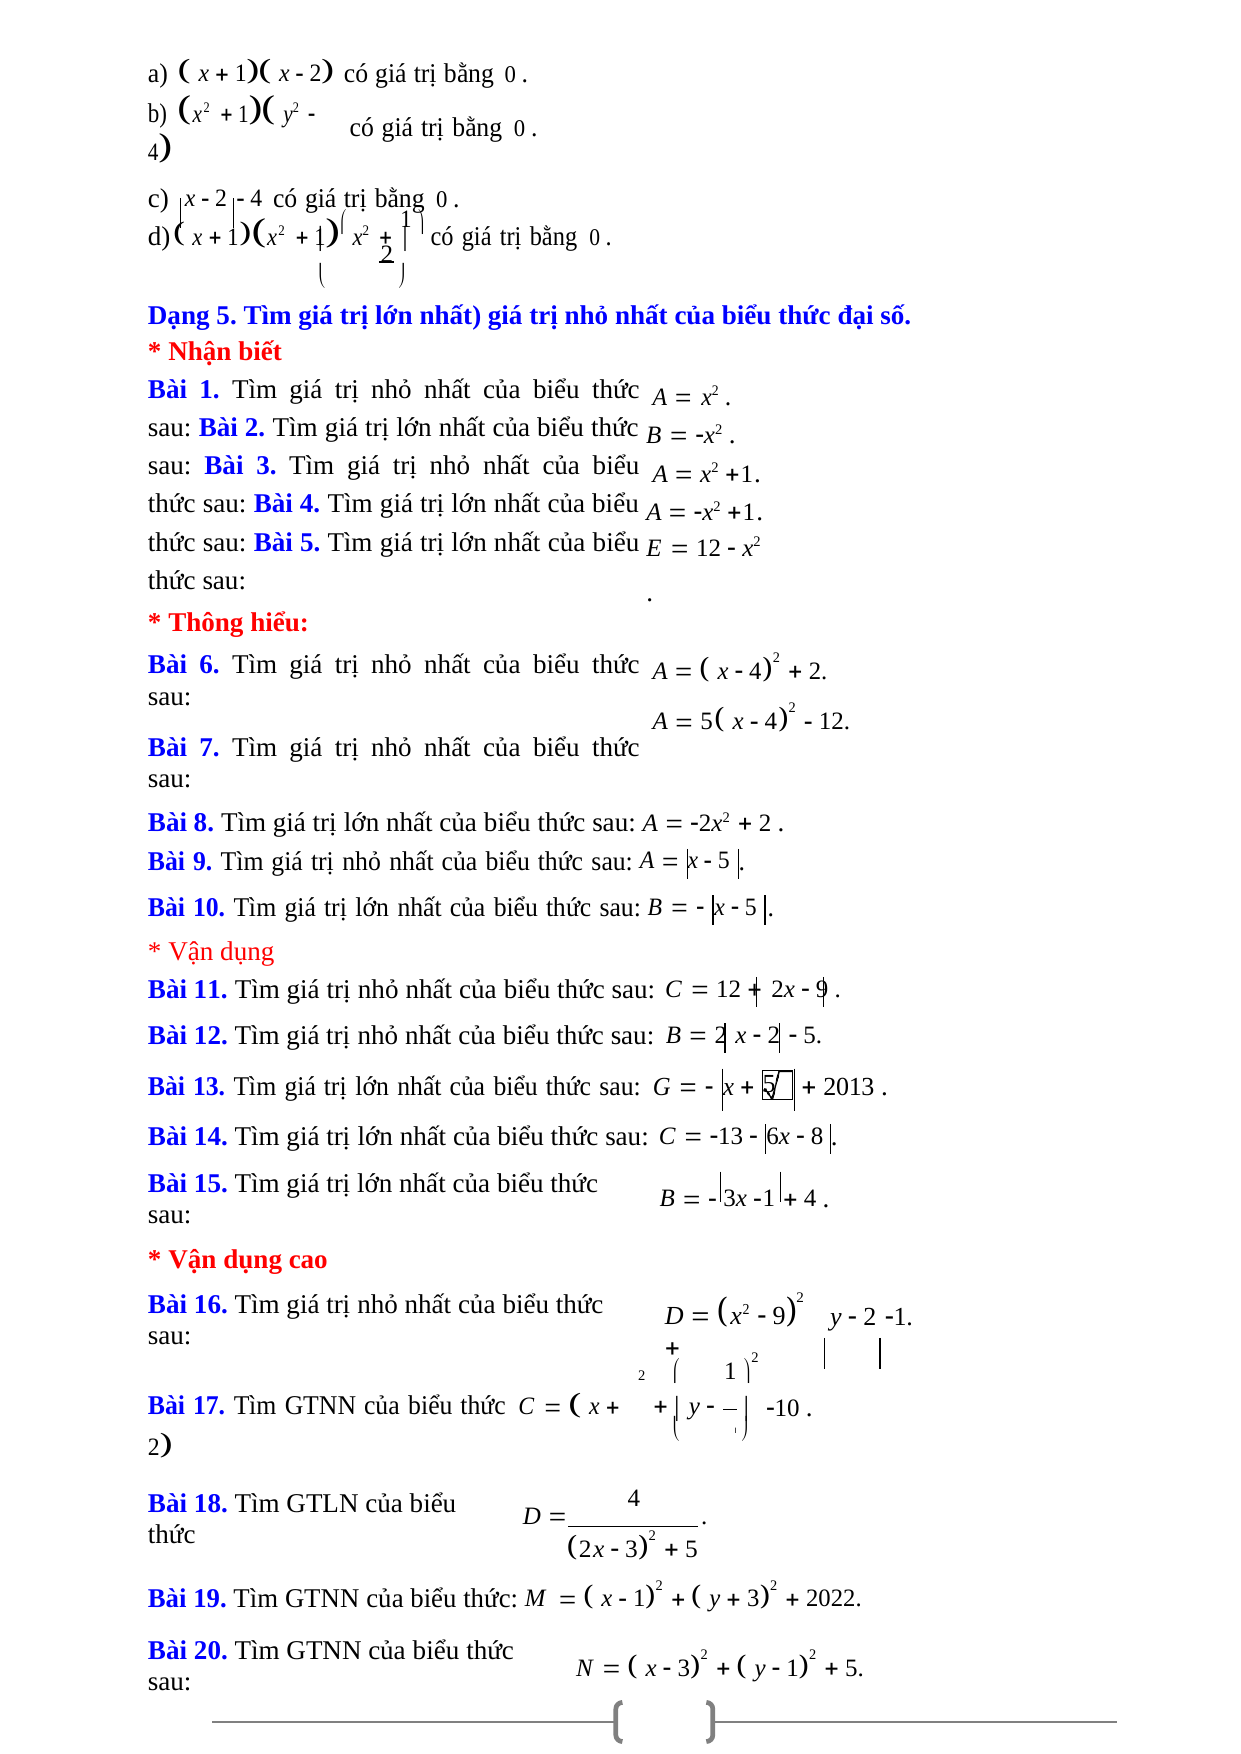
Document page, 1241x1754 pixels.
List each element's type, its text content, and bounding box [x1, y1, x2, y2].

text Bài 16. Tìm giá trị nhỏ nhất của biểu thức sau: [148, 1288, 653, 1350]
text Bài 12. Tìm giá trị nhỏ nhất của biểu thức sau: B  2 x  2  5. [148, 1019, 1192, 1050]
text A  x2 . [652, 380, 1192, 411]
list Nhận biết [148, 334, 1192, 366]
text Bài 13. Tìm giá trị lớn nhất của biểu thức sau: G   x   2013 . [148, 1070, 1192, 1101]
text 10 . [766, 1391, 1192, 1422]
text Bài 11. Tìm giá trị nhỏ nhất của biểu thức sau: C  12  2x  9 . [148, 973, 1192, 1004]
text B  x2 . [646, 419, 1192, 450]
text Bài 1. Tìm giá trị nhỏ nhất của biểu thức sau: Bài 2. Tìm giá trị lớn nhất của biểu thức sau: Bài 3. Tìm giá trị nhỏ nhất của biểu thức sau: Bài 4. Tìm giá trị lớn nhất của biểu thức sau: Bài 5. Tìm giá trị lớn nhất của biểu thức sau: [148, 373, 640, 595]
text A  5 x  42  12. [652, 699, 1192, 739]
subtitle Dạng 5. Tìm giá trị lớn nhất) giá trị nhỏ nhất của biểu thức đại số. [148, 299, 1192, 330]
text Bài 15. Tìm giá trị lớn nhất của biểu thức sau: [148, 1167, 648, 1230]
text Bài 19. Tìm GTNN của biểu thức: M   x  12   y  32  2022. [148, 1576, 1192, 1616]
text Bài 8. Tìm giá trị lớn nhất của biểu thức sau: A  2x2  2 . [148, 806, 1192, 838]
text Bài 18. Tìm GTLN của biểu thức [148, 1487, 510, 1549]
text B   3x 1  4 . [659, 1183, 1192, 1214]
list x  2  4 có giá trị bằng 0 . [148, 182, 1192, 214]
text D  4 . [514, 1494, 707, 1532]
text Bài 14. Tìm giá trị lớn nhất của biểu thức sau: C  13  6x  8 . [148, 1120, 1192, 1151]
text * Vận dụng [148, 935, 1192, 966]
text có giá trị bằng 0 . [349, 111, 1192, 142]
text Bài 9. Tìm giá trị nhỏ nhất của biểu thức sau: A  x  5 . [148, 844, 1192, 876]
text a)  x  1 x  2 có giá trị bằng 0 . [148, 53, 1192, 91]
text Bài 20. Tìm GTNN của biểu thức sau: [148, 1634, 563, 1696]
text   [672, 1421, 750, 1444]
text D  x2  92  [664, 1289, 819, 1358]
text y  2 1. [830, 1301, 1192, 1331]
text Bài 6. Tìm giá trị nhỏ nhất của biểu thức sau: [148, 648, 640, 711]
text Bài 7. Tìm giá trị nhỏ nhất của biểu thức sau: [148, 731, 640, 793]
subtitle Thông hiểu: [148, 606, 640, 637]
text A  x2 1. A  x2 1. E  12  x2 . [646, 457, 770, 607]
subtitle * Vận dụng cao [148, 1243, 648, 1274]
list  x  1x2  1 x2  1  có giá trị bằng 0 . [405, 229, 1192, 250]
text A   x  42  2. [652, 649, 1192, 688]
text Bài 10. Tìm giá trị lớn nhất của biểu thức sau: B   x  5 . [148, 891, 1192, 922]
text   [317, 250, 1192, 293]
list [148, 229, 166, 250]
text   y   [653, 1391, 750, 1421]
text N   x  32   y  12  5. [576, 1646, 1192, 1685]
text 2x  32  5 [514, 1532, 698, 1566]
text Bài 17. Tìm GTNN của biểu thức C   x  2 [148, 1384, 637, 1466]
text b) x2  1 y2  4 [148, 95, 339, 171]
